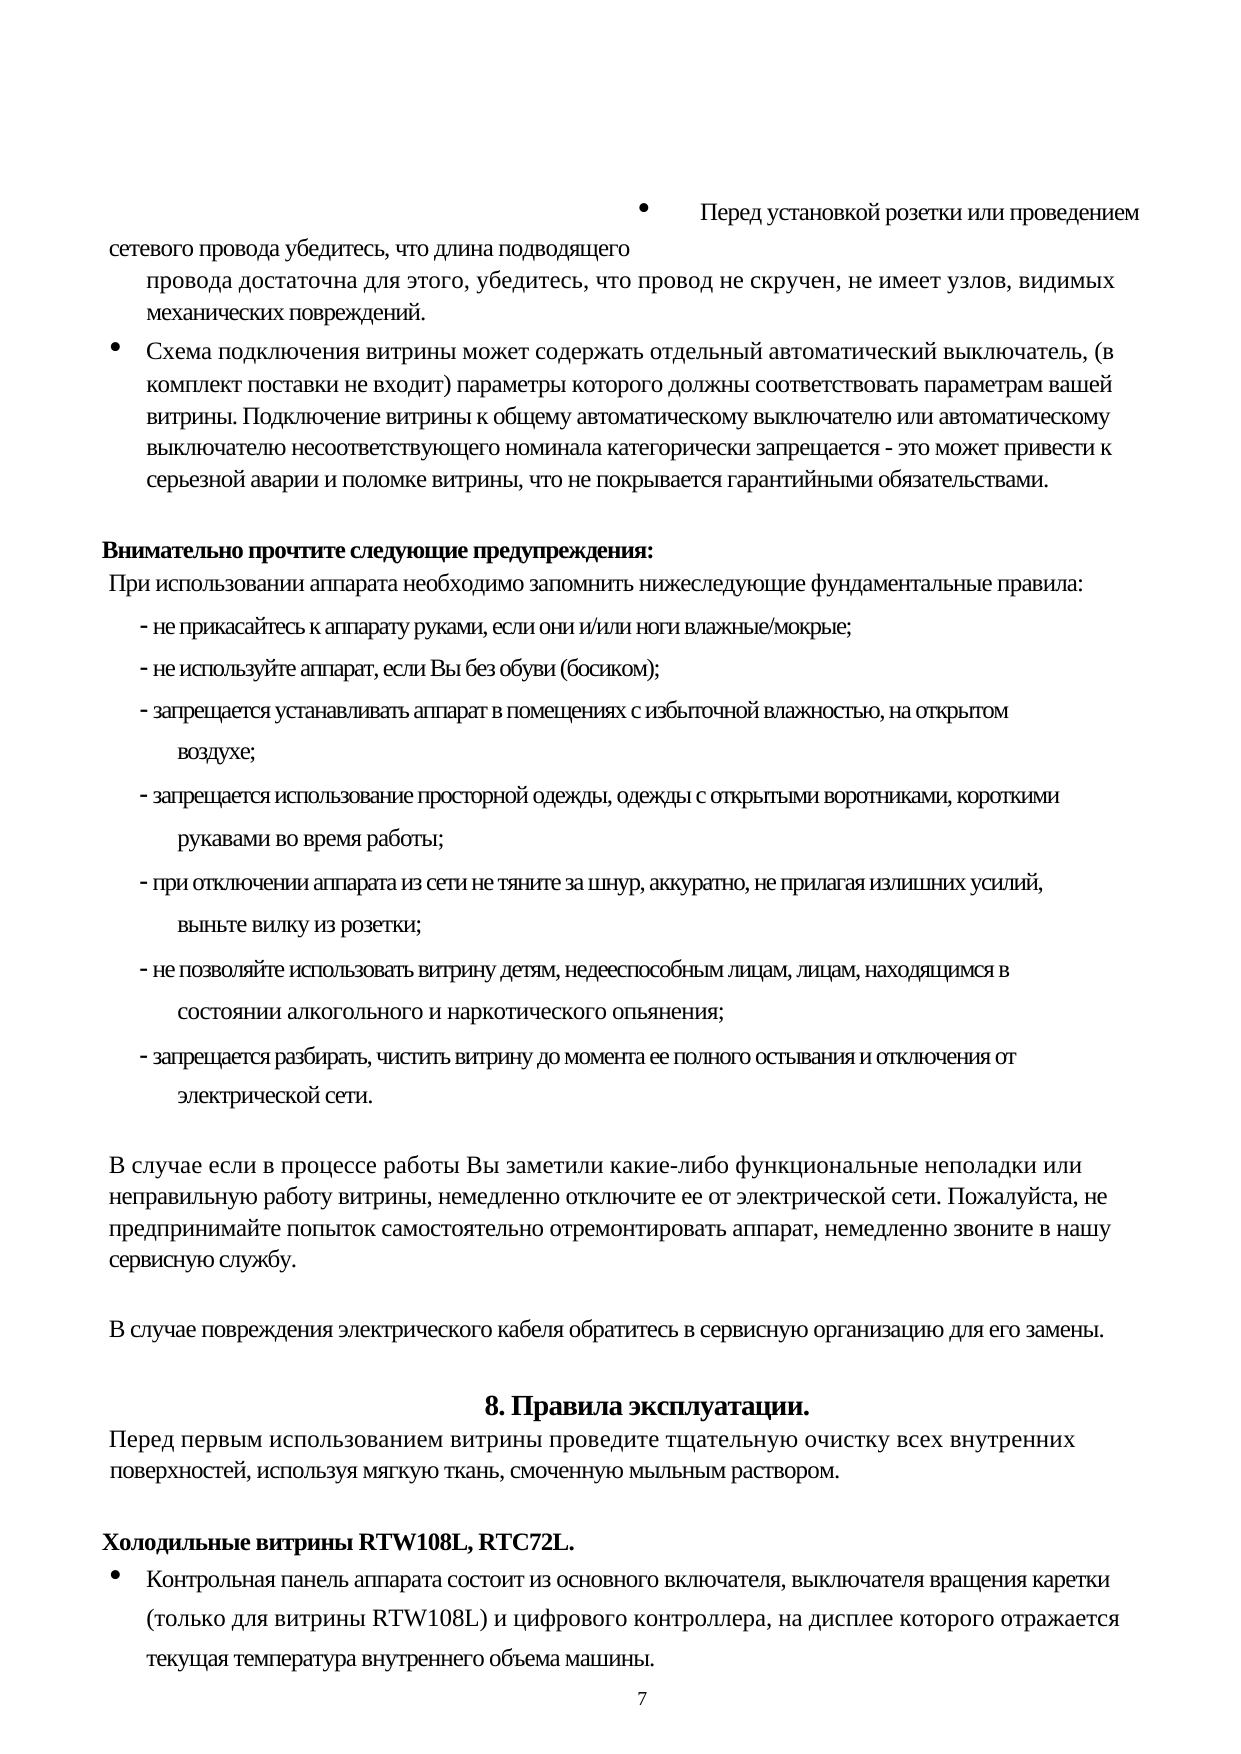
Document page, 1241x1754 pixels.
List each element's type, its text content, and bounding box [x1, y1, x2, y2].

text электрической сети. [108, 1073, 471, 1111]
text 8. Правила эксплуатации. [108, 1390, 872, 1422]
text (только для витрины RTW108L) и цифрового контроллера, на дисплее которого отражается [146, 1596, 1181, 1634]
text поверхностей, используя мягкую ткань, смоченную мыльным раствором. [109, 1453, 923, 1485]
text запрещается использование просторной одежды, одежды с открытыми воротниками, короткими [102, 767, 1181, 813]
text запрещается разбирать, чистить витрину до момента ее полного остывания и отключения от [102, 1028, 1154, 1073]
text не используйте аппарат, если Вы без обуви (босиком); [139, 643, 789, 685]
text • Схема подключения витрины может содержать отдельный автоматический выключатель, (в [108, 327, 1181, 368]
text комплект поставки не входит) параметры которого должны соответствовать параметрам вашей витрины. Подключение витрины к общему автоматическому выключателю или автоматическому выключателю несоответствующего номинала категорически запрещается - это может привести к серьезной аварии и поломке витрины, что не покрывается гарантийными обязательствами. [146, 368, 1181, 493]
text рукавами во время работы; [139, 813, 538, 854]
text механических повреждений. [146, 295, 524, 327]
text запрещается устанавливать аппарат в помещениях с избыточной влажностью, на открытом [139, 685, 1181, 727]
text текущая температура внутреннего объема машины. [146, 1634, 746, 1674]
text Внимательно прочтите следующие предупреждения: [102, 532, 749, 565]
text • Перед установкой розетки или проведением сетевого провода убедитесь, что длина подводящего [108, 192, 1182, 263]
text воздухе; [139, 727, 358, 767]
text В случае повреждения электрического кабеля обратитесь в сервисную организацию для его замены. [108, 1315, 1181, 1343]
text В случае если в процессе работы Вы заметили какие-либо функциональные неполадки или неправильную работу витрины, немедленно отключите ее от электрической сети. Пожалуйста, не предпринимайте попыток самостоятельно отремонтировать аппарат, немедленно звоните в нашу сервисную службу. [108, 1148, 1181, 1274]
text Холодильные витрины RTW108L, RTC72L. [102, 1528, 658, 1556]
text при отключении аппарата из сети не тяните за шнур, аккуратно, не прилагая излишних усилий, [102, 854, 1181, 899]
text Перед первым использованием витрины проведите тщательную очистку всех внутренних [108, 1422, 1181, 1453]
text При использовании аппарата необходимо запомнить нижеследующие фундаментальные правила: [102, 565, 1157, 598]
text не прикасайтесь к аппарату руками, если они и/или ноги влажные/мокрые; [139, 598, 985, 643]
text • Контрольная панель аппарата состоит из основного включателя, выключателя вращения каретки [108, 1556, 1182, 1596]
text выньте вилку из розетки; [139, 899, 520, 941]
text провода достаточна для этого, убедитесь, что провод не скручен, не имеет узлов, видимых [146, 263, 1181, 295]
text состоянии алкогольного и наркотического опьянения; [139, 986, 809, 1028]
text не позволяйте использовать витрину детям, недееспособным лицам, лицам, находящимся в [102, 941, 1181, 986]
text 7 [108, 1674, 701, 1713]
